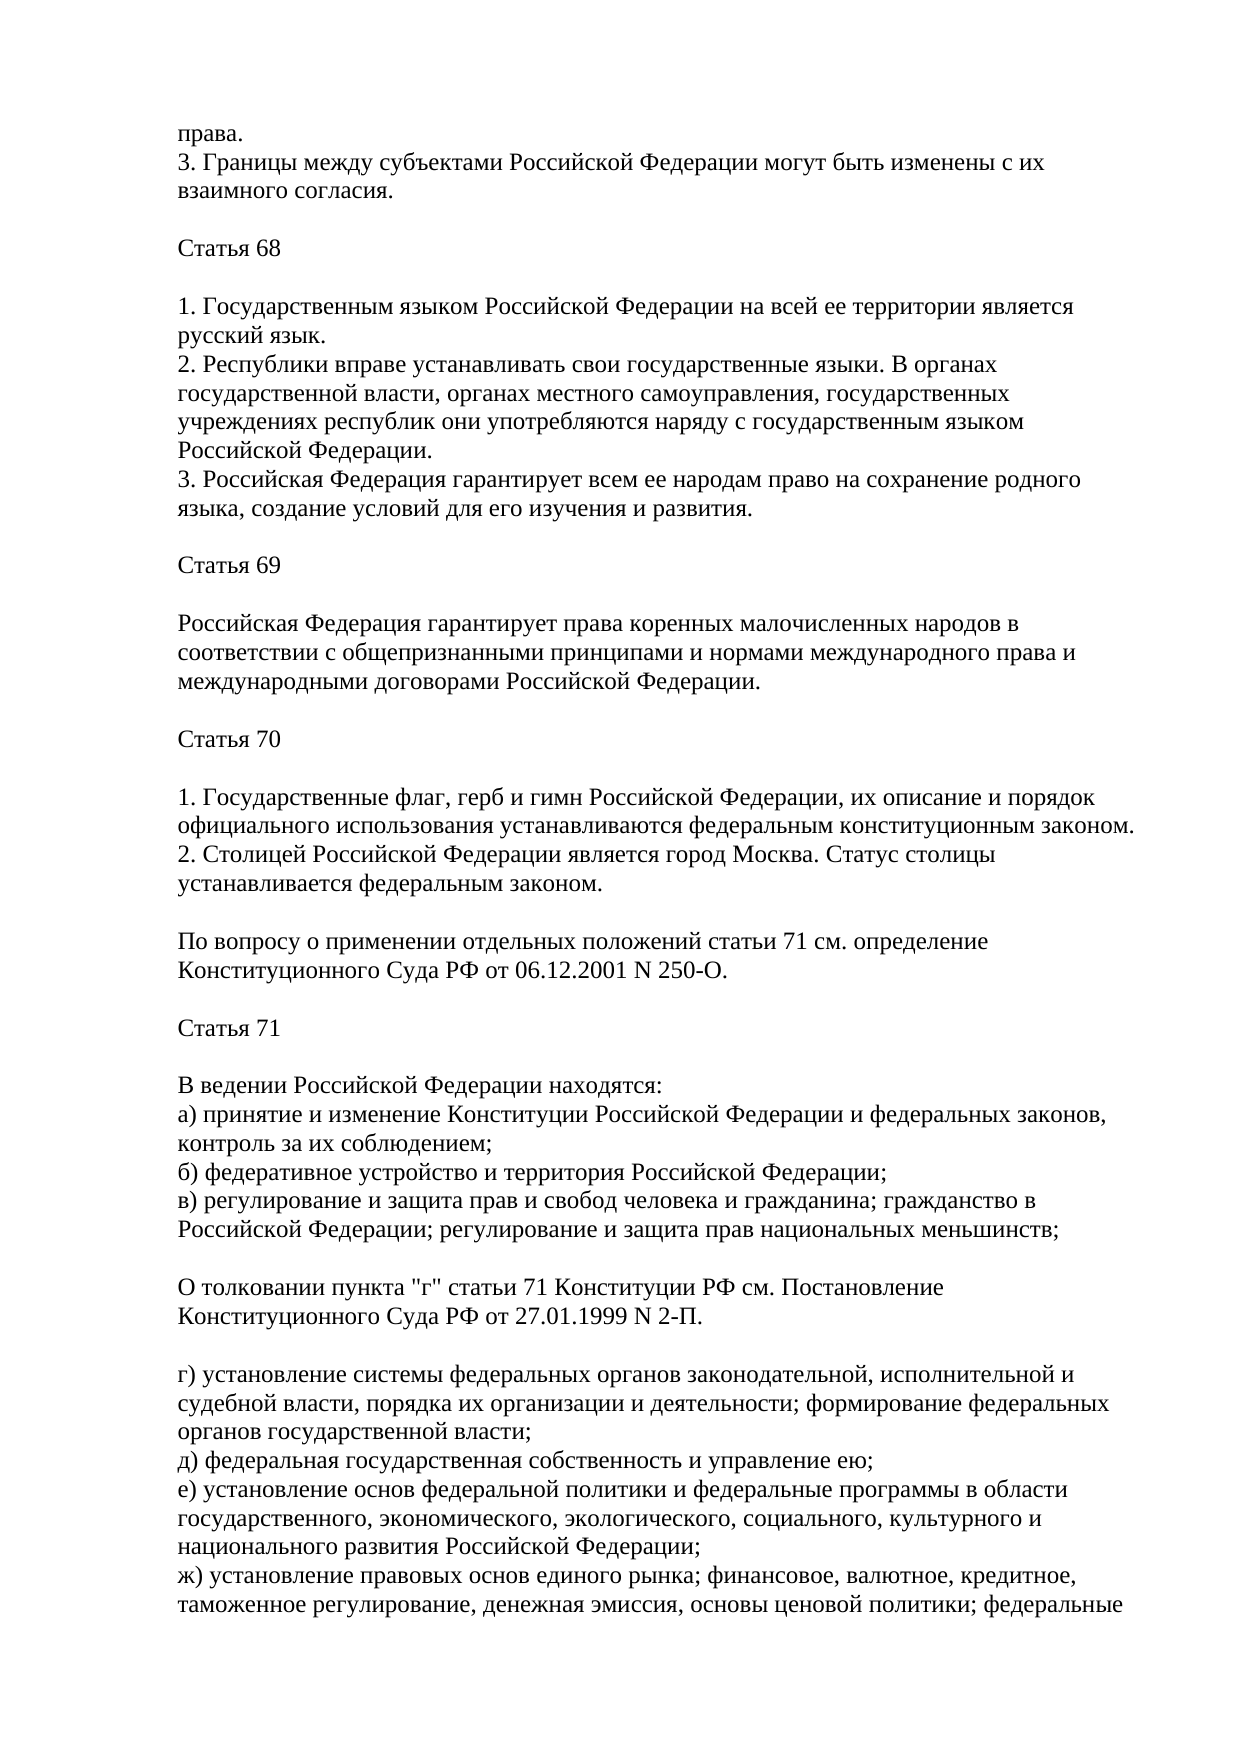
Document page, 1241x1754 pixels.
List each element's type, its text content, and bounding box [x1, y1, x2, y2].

text 1. Государственные флаг, герб и гимн Российской Федерации, их описание и порядок официального использования устанавливаются федеральным конституционным законом. 2. Столицей Российской Федерации является город Москва. Статус столицы устанавливается федеральным законом. [177, 782, 1152, 897]
text 1. Государственным языком Российской Федерации на всей ее территории является русский язык. 2. Республики вправе устанавливать свои государственные языки. В органах государственной власти, органах местного самоуправления, государственных учреждениях республик они употребляются наряду с государственным языком Российской Федерации. 3. Российская Федерация гарантирует всем ее народам право на сохранение родного языка, создание условий для его изучения и развития. [177, 291, 1152, 521]
text По вопросу о применении отдельных положений статьи 71 см. определение Конституционного Суда РФ от 06.12.2001 N 250-О. [177, 926, 1152, 983]
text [177, 1359, 1152, 1618]
text Российская Федерация гарантирует права коренных малочисленных народов в соответствии с общепризнанными принципами и нормами международного права и международными договорами Российской Федерации. [177, 608, 1152, 695]
text Статья 69 [177, 551, 1152, 579]
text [177, 118, 1152, 204]
text В ведении Российской Федерации находятся: а) принятие и изменение Конституции Российской Федерации и федеральных законов, контроль за их соблюдением; б) федеративное устройство и территория Российской Федерации; в) регулирование и защита прав и свобод человека и гражданина; гражданство в Российской Федерации; регулирование и защита прав национальных меньшинств; [177, 1071, 1152, 1243]
text Статья 71 [177, 1013, 1152, 1041]
text О толковании пункта "г" статьи 71 Конституции РФ см. Постановление Конституционного Суда РФ от 27.01.1999 N 2-П. [177, 1272, 1152, 1330]
text Статья 70 [177, 724, 1152, 753]
text Статья 68 [177, 233, 1152, 262]
